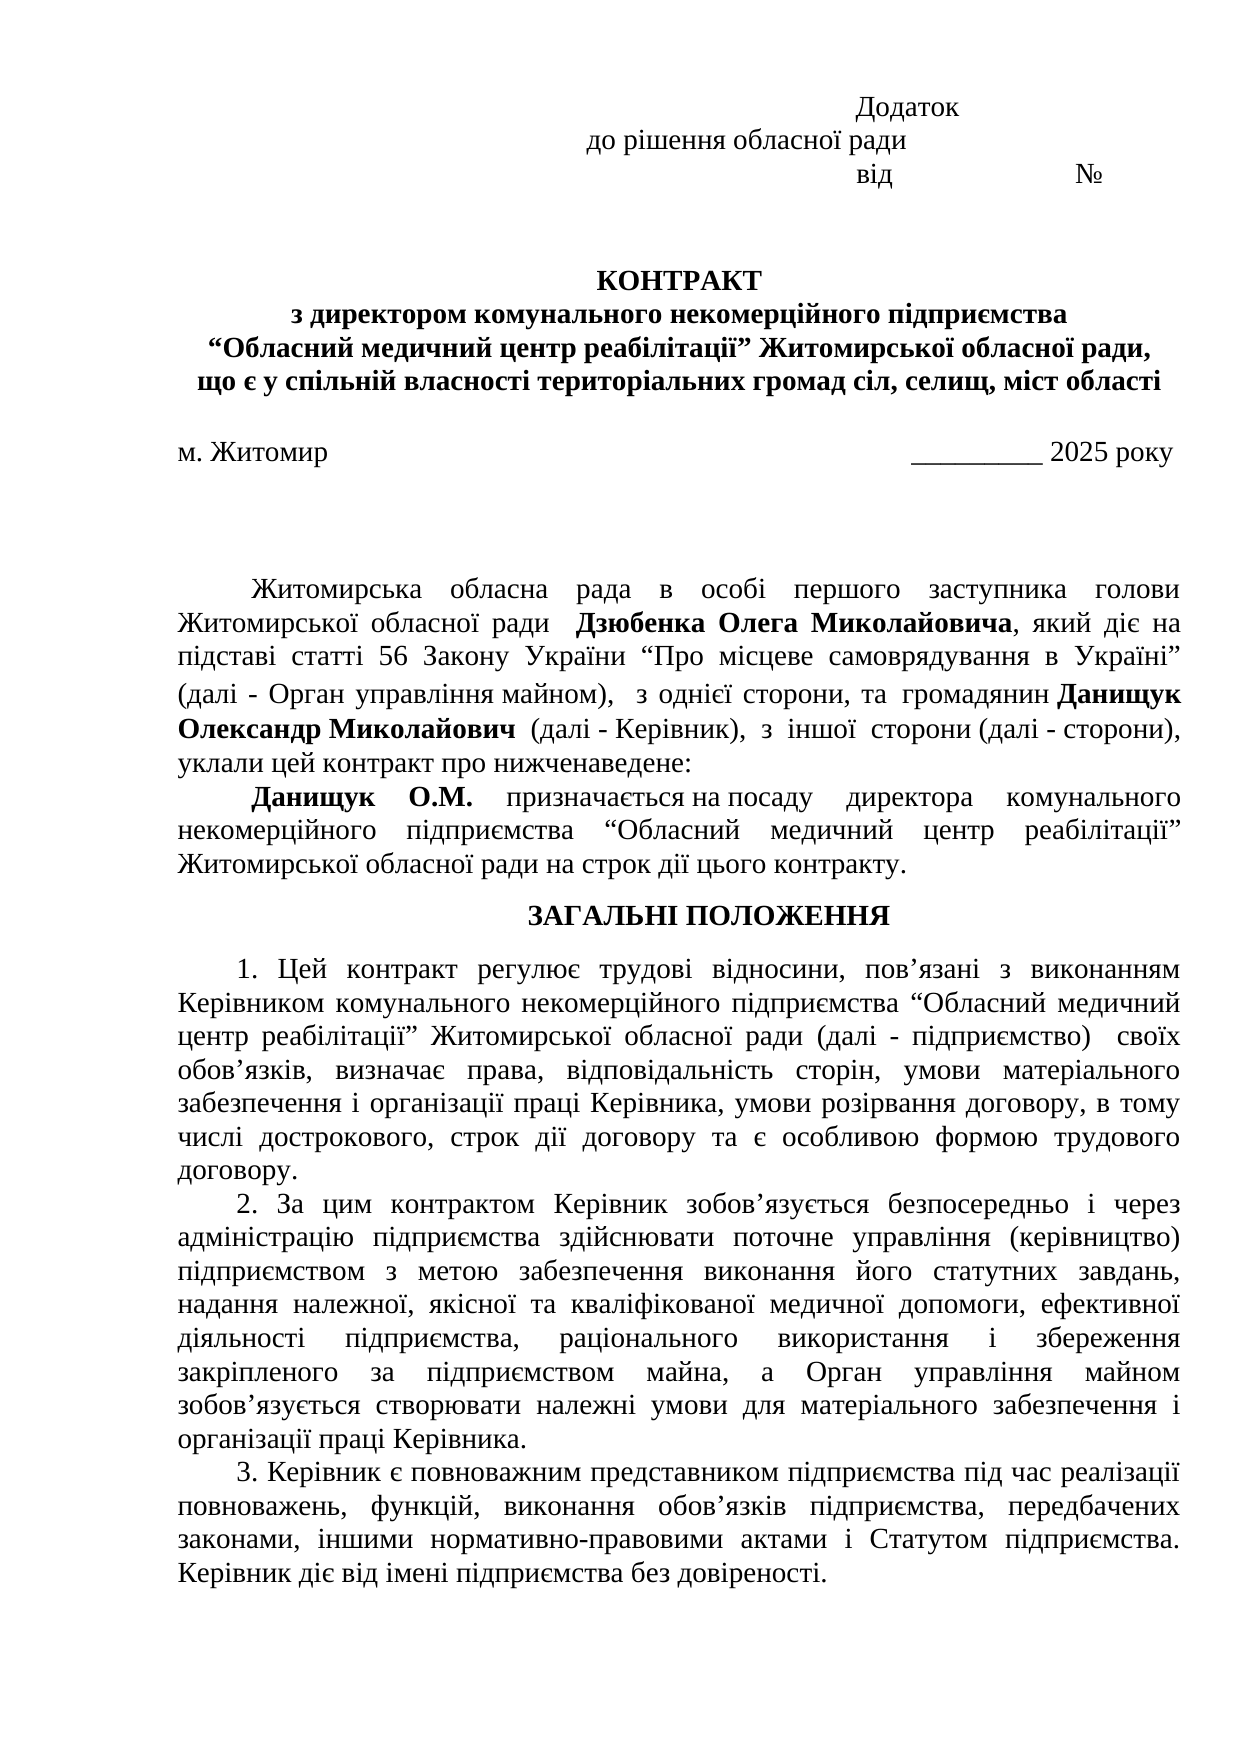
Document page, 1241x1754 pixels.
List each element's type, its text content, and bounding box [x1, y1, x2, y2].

text 1. Цей контракт регулює трудові відносини, пов’язані з виконанням Керівником комунального некомерційного підприємства “Обласний медичний центр реабілітації” Житомирської обласної ради (далі - підприємство) своїх обов’язків, визначає права, відповідальність сторін, умови матеріального забезпечення і організації праці Керівника, умови розірвання договору, в тому числі дострокового, строк дії договору та є особливою формою трудового договору. [177, 951, 1181, 1186]
text Додаток [177, 89, 1181, 122]
text КОНТРАКТ з директором комунального некомерційного підприємства “Обласний медичний центр реабілітації” Житомирської обласної ради, [177, 263, 1181, 363]
text від № [177, 156, 1181, 189]
text Житомирська обласна рада в особі першого заступника голови Житомирської обласної ради Дзюбенка Олега Миколайовича, який діє на підставі статті 56 Закону України “Про місцеве самоврядування в Україні” (далі - Орган управління майном), з однієї сторони, та громадянин Данищук Олександр Миколайович (далі - Керівник), з іншої сторони (далі - сторони), уклали цей контракт про нижченаведене: Данищук О.М. призначається на посаду директора комунального некомерційного підприємства “Обласний медичний центр реабілітації” Житомирської обласної ради на строк дії цього контракту. [177, 571, 1181, 879]
text що є у спільній власності територіальних громад сіл, селищ, міст області [177, 363, 1181, 397]
text 3. Керівник є повноважним представником підприємства під час реалізації повноважень, функцій, виконання обов’язків підприємства, передбачених законами, іншими нормативно-правовими актами і Статутом підприємства. Керівник діє від імені підприємства без довіреності. [177, 1454, 1181, 1588]
text ЗАГАЛЬНІ ПОЛОЖЕННЯ [177, 898, 1181, 932]
text до рішення обласної ради [177, 122, 1181, 156]
text м. Житомир _________ 2025 року [177, 434, 1181, 467]
text 2. За цим контрактом Керівник зобов’язується безпосередньо і через адміністрацію підприємства здійснювати поточне управління (керівництво) підприємством з метою забезпечення виконання його статутних завдань, надання належної, якісної та кваліфікованої медичної допомоги, ефективної діяльності підприємства, раціонального використання і збереження закріпленого за підприємством майна, а Орган управління майном зобов’язується створювати належні умови для матеріального забезпечення і організації праці Керівника. [177, 1186, 1181, 1454]
